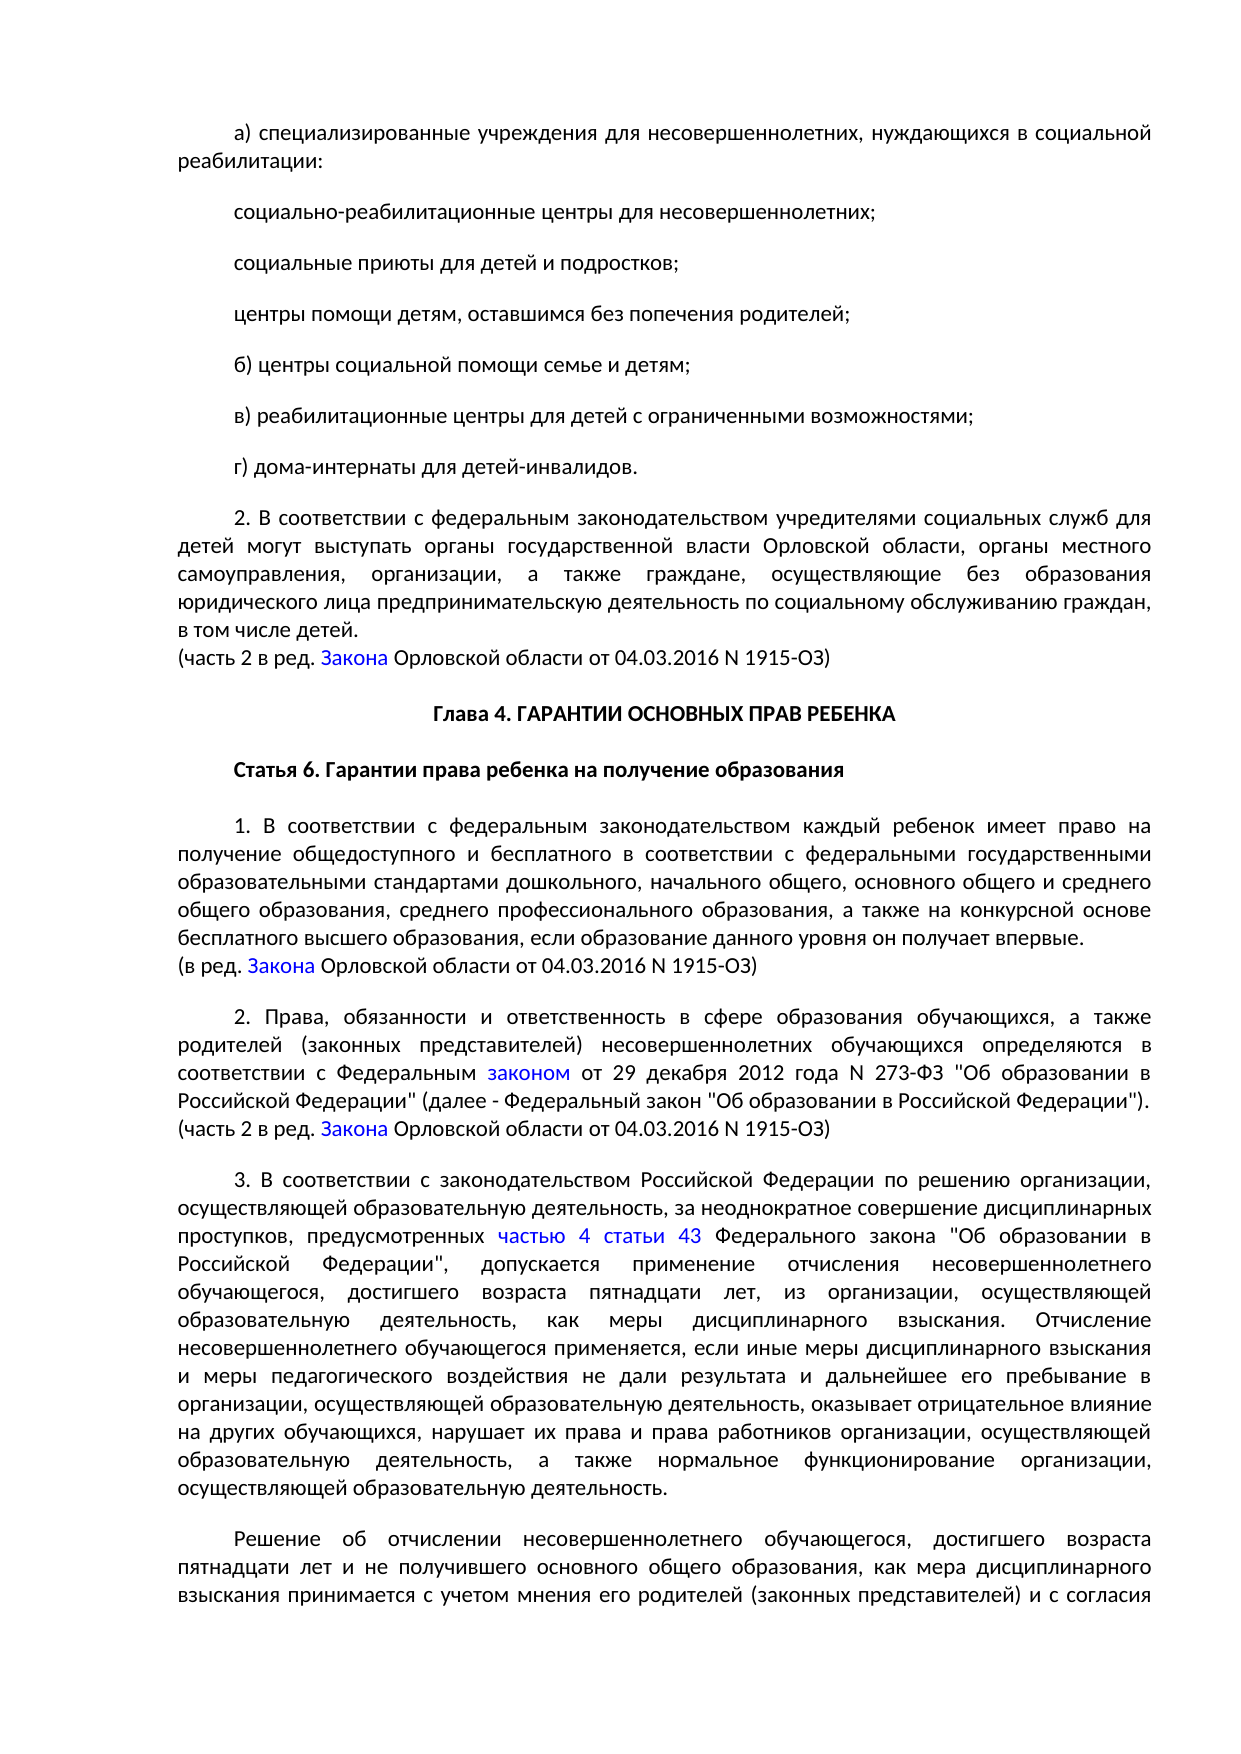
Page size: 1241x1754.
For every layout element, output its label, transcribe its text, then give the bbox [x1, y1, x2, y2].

text (в ред. Закона Орловской области от 04.03.2016 N 1915-ОЗ) [177, 951, 1152, 979]
text г) дома-интернаты для детей-инвалидов. [177, 452, 1152, 480]
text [177, 1524, 1152, 1608]
text а) специализированные учреждения для несовершеннолетних, нуждающихся в социальной реабилитации: [177, 118, 1152, 174]
text социально-реабилитационные центры для несовершеннолетних; [177, 197, 1152, 225]
text центры помощи детям, оставшимся без попечения родителей; [177, 299, 1152, 327]
text социальные приюты для детей и подростков; [177, 248, 1152, 276]
title Статья 6. Гарантии права ребенка на получение образования [177, 755, 1152, 783]
text 2. Права, обязанности и ответственность в сфере образования обучающихся, а также родителей (законных представителей) несовершеннолетних обучающихся определяются в соответствии с Федеральным законом от 29 декабря 2012 года N 273-ФЗ "Об образовании в Российской Федерации" (далее - Федеральный закон "Об образовании в Российской Федерации"). [177, 1002, 1152, 1114]
text (часть 2 в ред. Закона Орловской области от 04.03.2016 N 1915-ОЗ) [177, 643, 1152, 671]
text 3. В соответствии с законодательством Российской Федерации по решению организации, осуществляющей образовательную деятельность, за неоднократное совершение дисциплинарных проступков, предусмотренных частью 4 статьи 43 Федерального закона "Об образовании в Российской Федерации", допускается применение отчисления несовершеннолетнего обучающегося, достигшего возраста пятнадцати лет, из организации, осуществляющей образовательную деятельность, как меры дисциплинарного взыскания. Отчисление несовершеннолетнего обучающегося применяется, если иные меры дисциплинарного взыскания и меры педагогического воздействия не дали результата и дальнейшее его пребывание в организации, осуществляющей образовательную деятельность, оказывает отрицательное влияние на других обучающихся, нарушает их права и права работников организации, осуществляющей образовательную деятельность, а также нормальное функционирование организации, осуществляющей образовательную деятельность. [177, 1165, 1152, 1501]
text 2. В соответствии с федеральным законодательством учредителями социальных служб для детей могут выступать органы государственной власти Орловской области, органы местного самоуправления, организации, а также граждане, осуществляющие без образования юридического лица предпринимательскую деятельность по социальному обслуживанию граждан, в том числе детей. [177, 503, 1152, 643]
text 1. В соответствии с федеральным законодательством каждый ребенок имеет право на получение общедоступного и бесплатного в соответствии с федеральными государственными образовательными стандартами дошкольного, начального общего, основного общего и среднего общего образования, среднего профессионального образования, а также на конкурсной основе бесплатного высшего образования, если образование данного уровня он получает впервые. [177, 811, 1152, 951]
text в) реабилитационные центры для детей с ограниченными возможностями; [177, 401, 1152, 429]
text б) центры социальной помощи семье и детям; [177, 350, 1152, 378]
title Глава 4. ГАРАНТИИ ОСНОВНЫХ ПРАВ РЕБЕНКА [177, 699, 1152, 727]
text (часть 2 в ред. Закона Орловской области от 04.03.2016 N 1915-ОЗ) [177, 1114, 1152, 1142]
